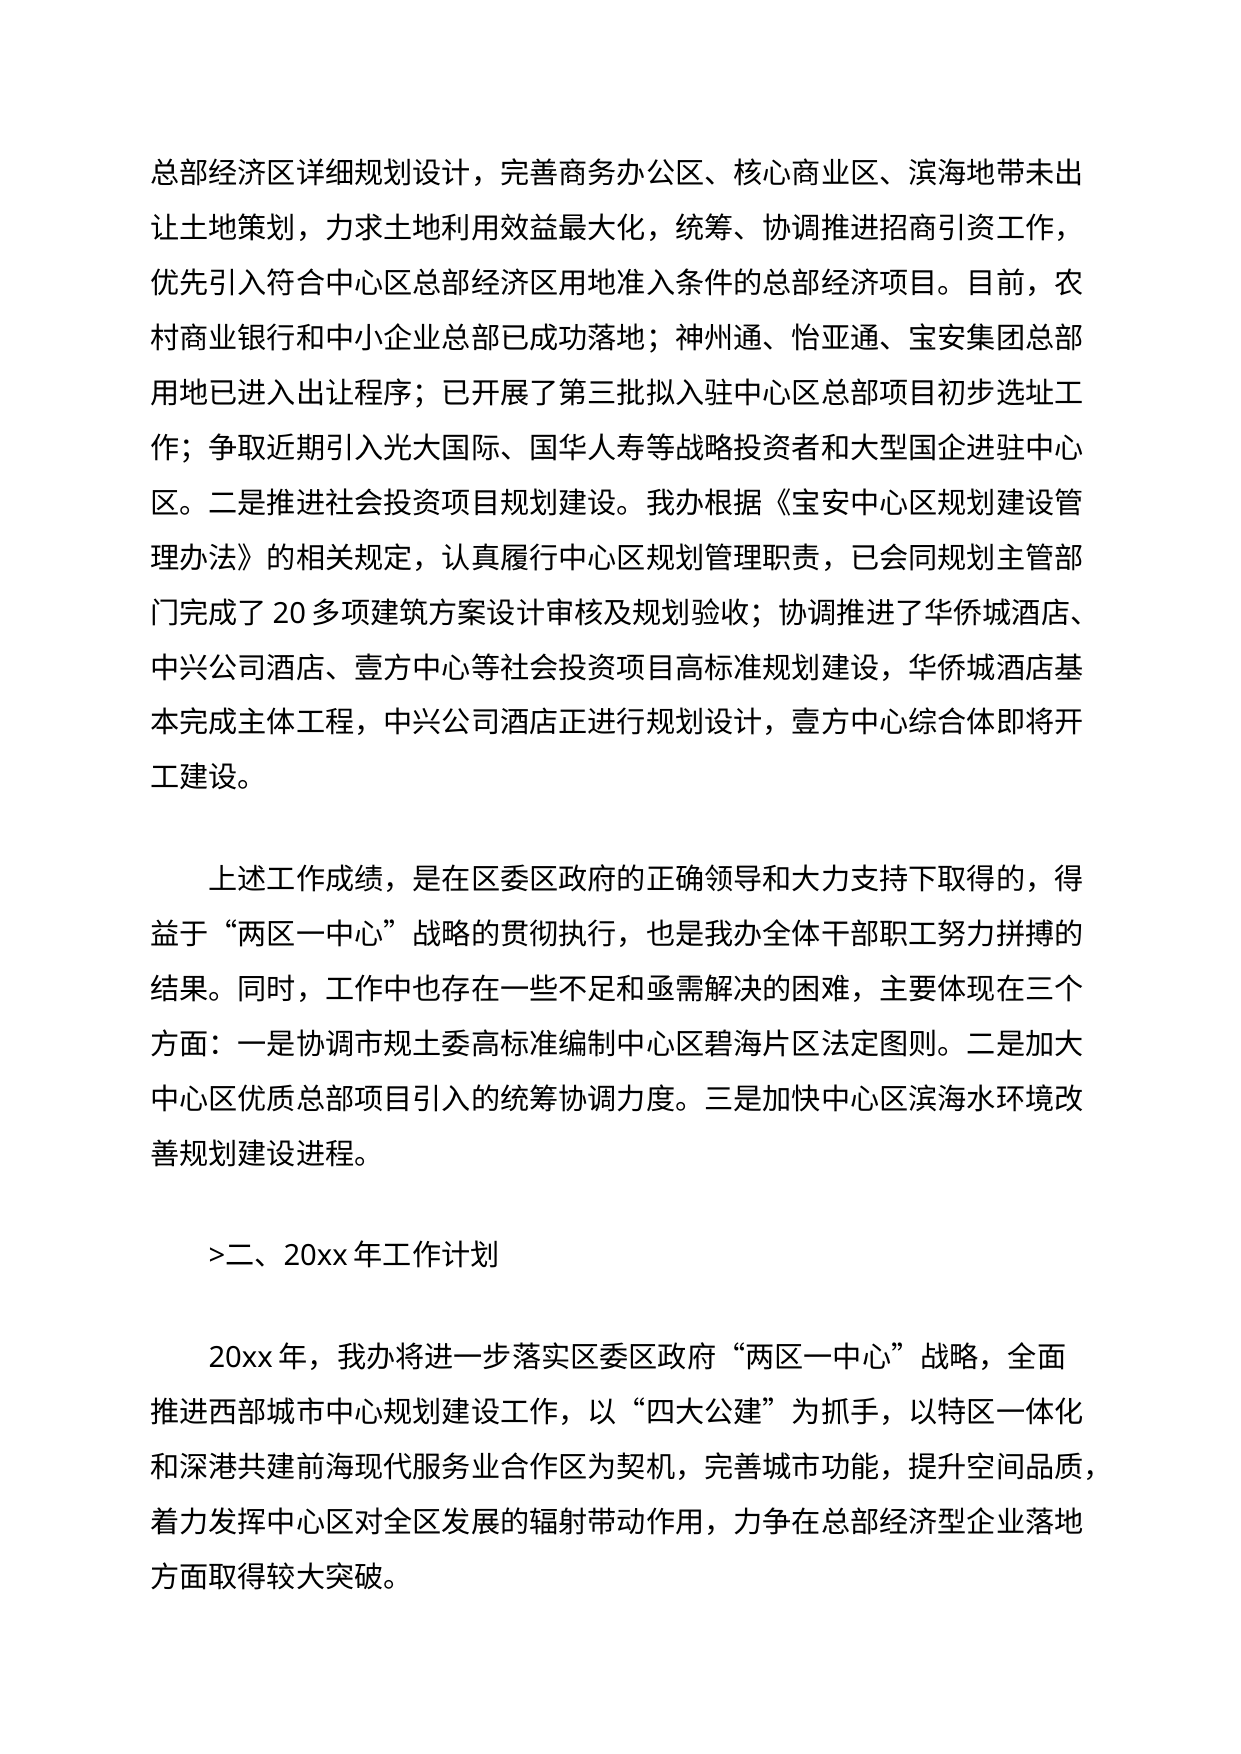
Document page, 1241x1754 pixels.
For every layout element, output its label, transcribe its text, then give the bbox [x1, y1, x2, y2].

text 20xx年，我办将进一步落实区委区政府“两区一中心”战略，全面推进西部城市中心规划建设工作，以“四大公建”为抓手，以特区一体化和深港共建前海现代服务业合作区为契机，完善城市功能，提升空间品质，着力发挥中心区对全区发展的辐射带动作用，力争在总部经济型企业落地方面取得较大突破。 [150, 1334, 1090, 1596]
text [150, 150, 1090, 796]
text >二、20xx年工作计划 [150, 1232, 1090, 1274]
text 上述工作成绩，是在区委区政府的正确领导和大力支持下取得的，得益于“两区一中心”战略的贯彻执行，也是我办全体干部职工努力拼搏的结果。同时，工作中也存在一些不足和亟需解决的困难，主要体现在三个方面：一是协调市规土委高标准编制中心区碧海片区法定图则。二是加大中心区优质总部项目引入的统筹协调力度。三是加快中心区滨海水环境改善规划建设进程。 [150, 856, 1090, 1172]
